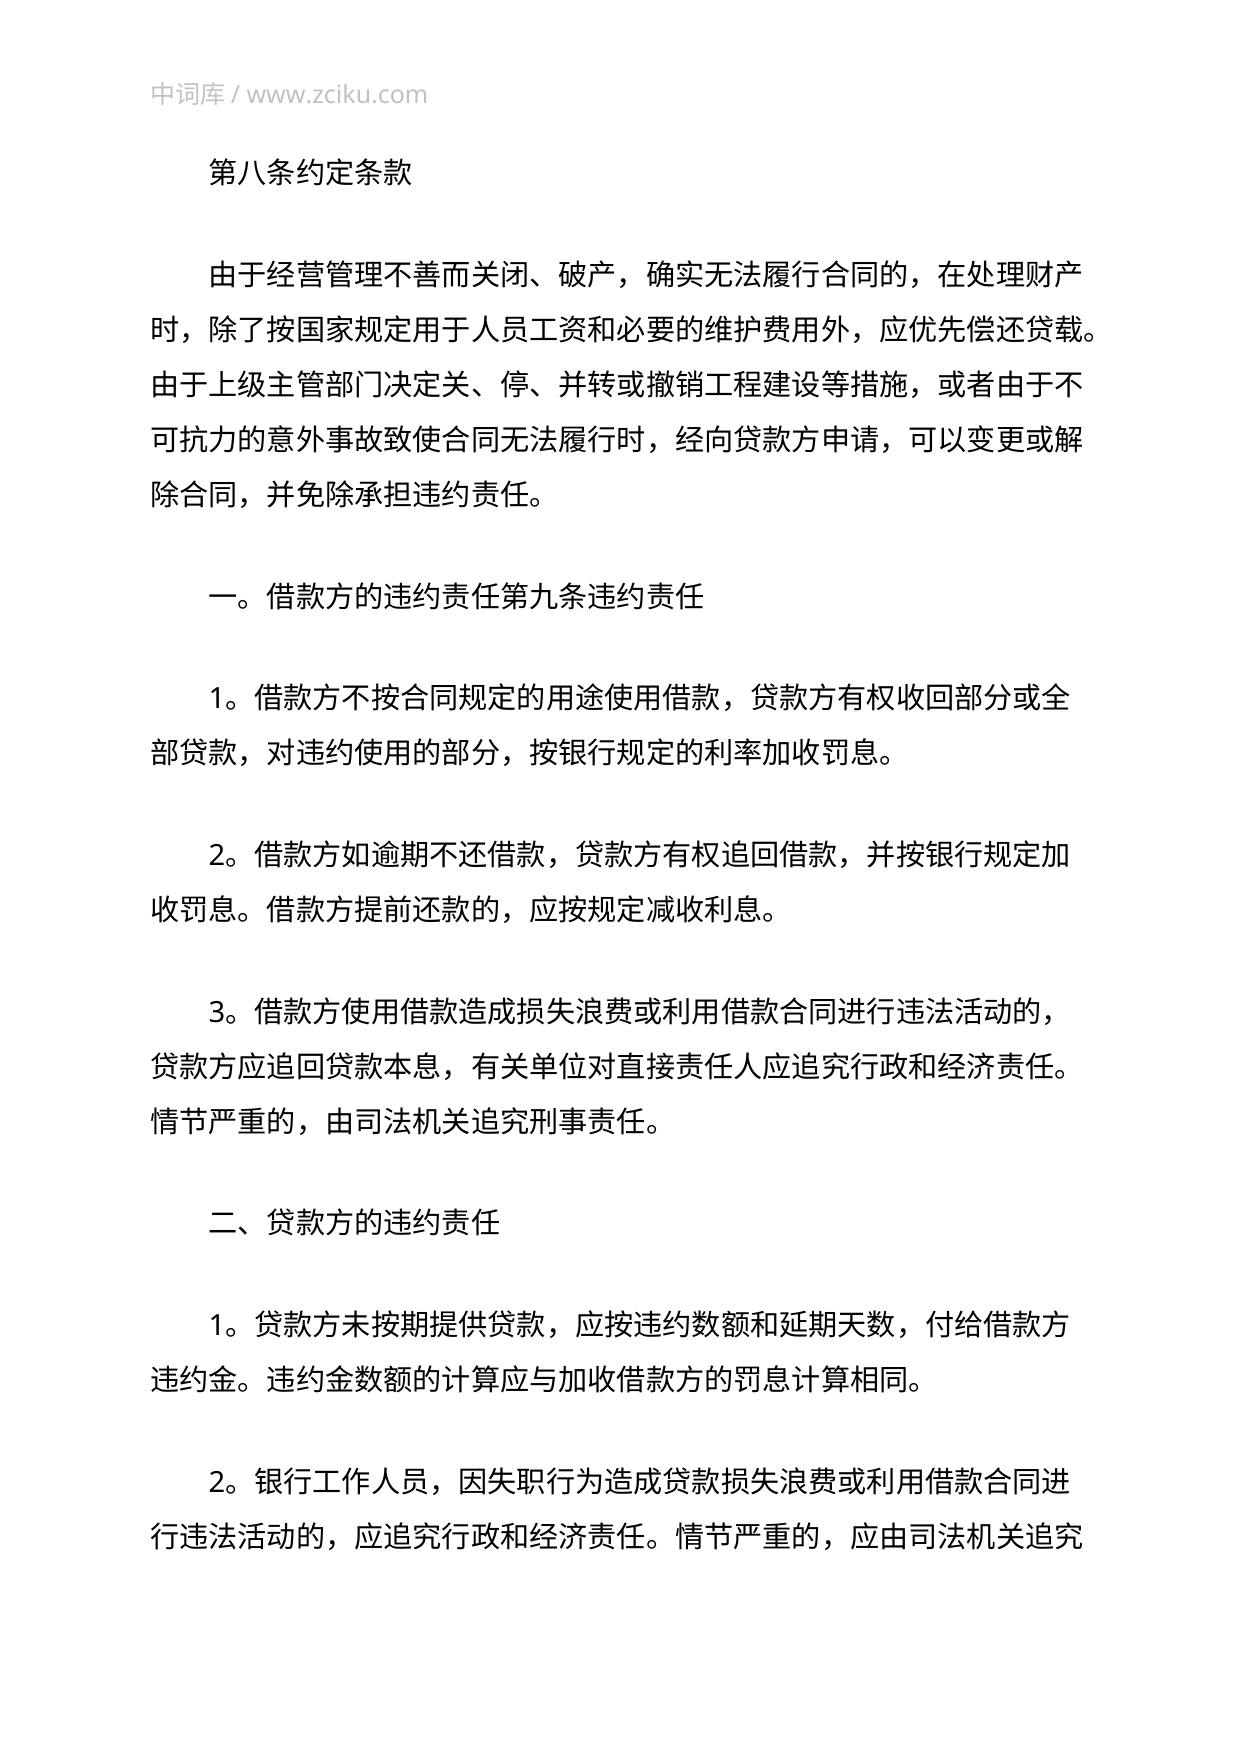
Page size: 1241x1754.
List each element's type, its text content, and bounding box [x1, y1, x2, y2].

text 1。贷款方未按期提供贷款，应按违约数额和延期天数，付给借款方违约金。违约金数额的计算应与加收借款方的罚息计算相同。 [150, 1302, 1090, 1399]
text 第八条约定条款 [150, 150, 1090, 192]
text 3。借款方使用借款造成损失浪费或利用借款合同进行违法活动的，贷款方应追回贷款本息，有关单位对直接责任人应追究行政和经济责任。情节严重的，由司法机关追究刑事责任。 [150, 988, 1090, 1141]
text 1。借款方不按合同规定的用途使用借款，贷款方有权收回部分或全部贷款，对违约使用的部分，按银行规定的利率加收罚息。 [150, 675, 1090, 772]
text 由于经营管理不善而关闭、破产，确实无法履行合同的，在处理财产时，除了按国家规定用于人员工资和必要的维护费用外，应优先偿还贷载。由于上级主管部门决定关、停、并转或撤销工程建设等措施，或者由于不可抗力的意外事故致使合同无法履行时，经向贷款方申请，可以变更或解除合同，并免除承担违约责任。 [150, 252, 1090, 514]
text 一。借款方的违约责任第九条违约责任 [150, 573, 1090, 615]
text 二、贷款方的违约责任 [150, 1200, 1090, 1242]
text 2。借款方如逾期不还借款，贷款方有权追回借款，并按银行规定加收罚息。借款方提前还款的，应按规定减收利息。 [150, 832, 1090, 929]
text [150, 1459, 1090, 1556]
